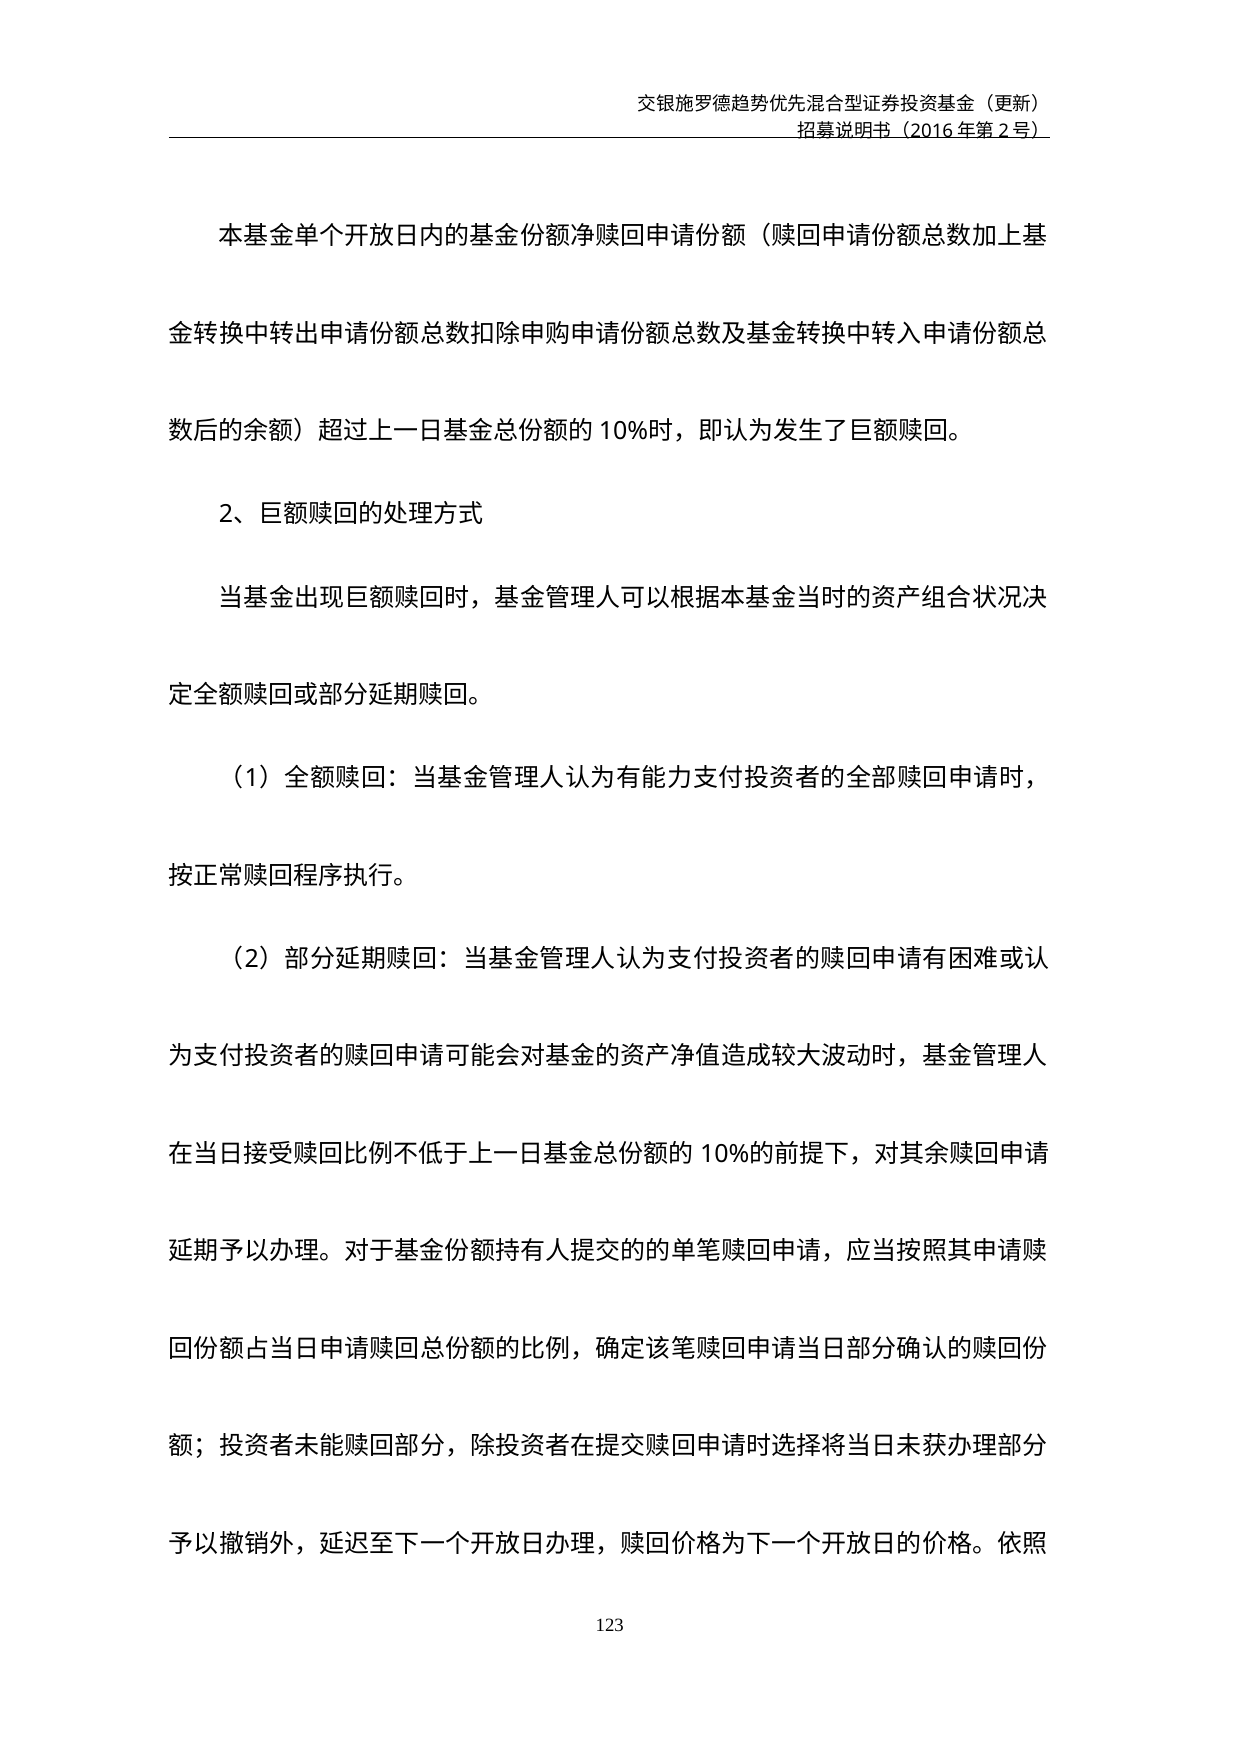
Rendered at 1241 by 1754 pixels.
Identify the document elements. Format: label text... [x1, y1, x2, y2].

text 本基金单个开放日内的基金份额净赎回申请份额（赎回申请份额总数加上基金转换中转出申请份额总数扣除申购申请份额总数及基金转换中转入申请份额总数后的余额）超过上一日基金总份额的10%时，即认为发生了巨额赎回。 [169, 201, 1050, 461]
text 2、巨额赎回的处理方式 [169, 479, 1050, 544]
text 当基金出现巨额赎回时，基金管理人可以根据本基金当时的资产组合状况决定全额赎回或部分延期赎回。 [169, 563, 1050, 725]
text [169, 924, 1050, 1574]
text （1）全额赎回：当基金管理人认为有能力支付投资者的全部赎回申请时，按正常赎回程序执行。 [169, 743, 1050, 906]
